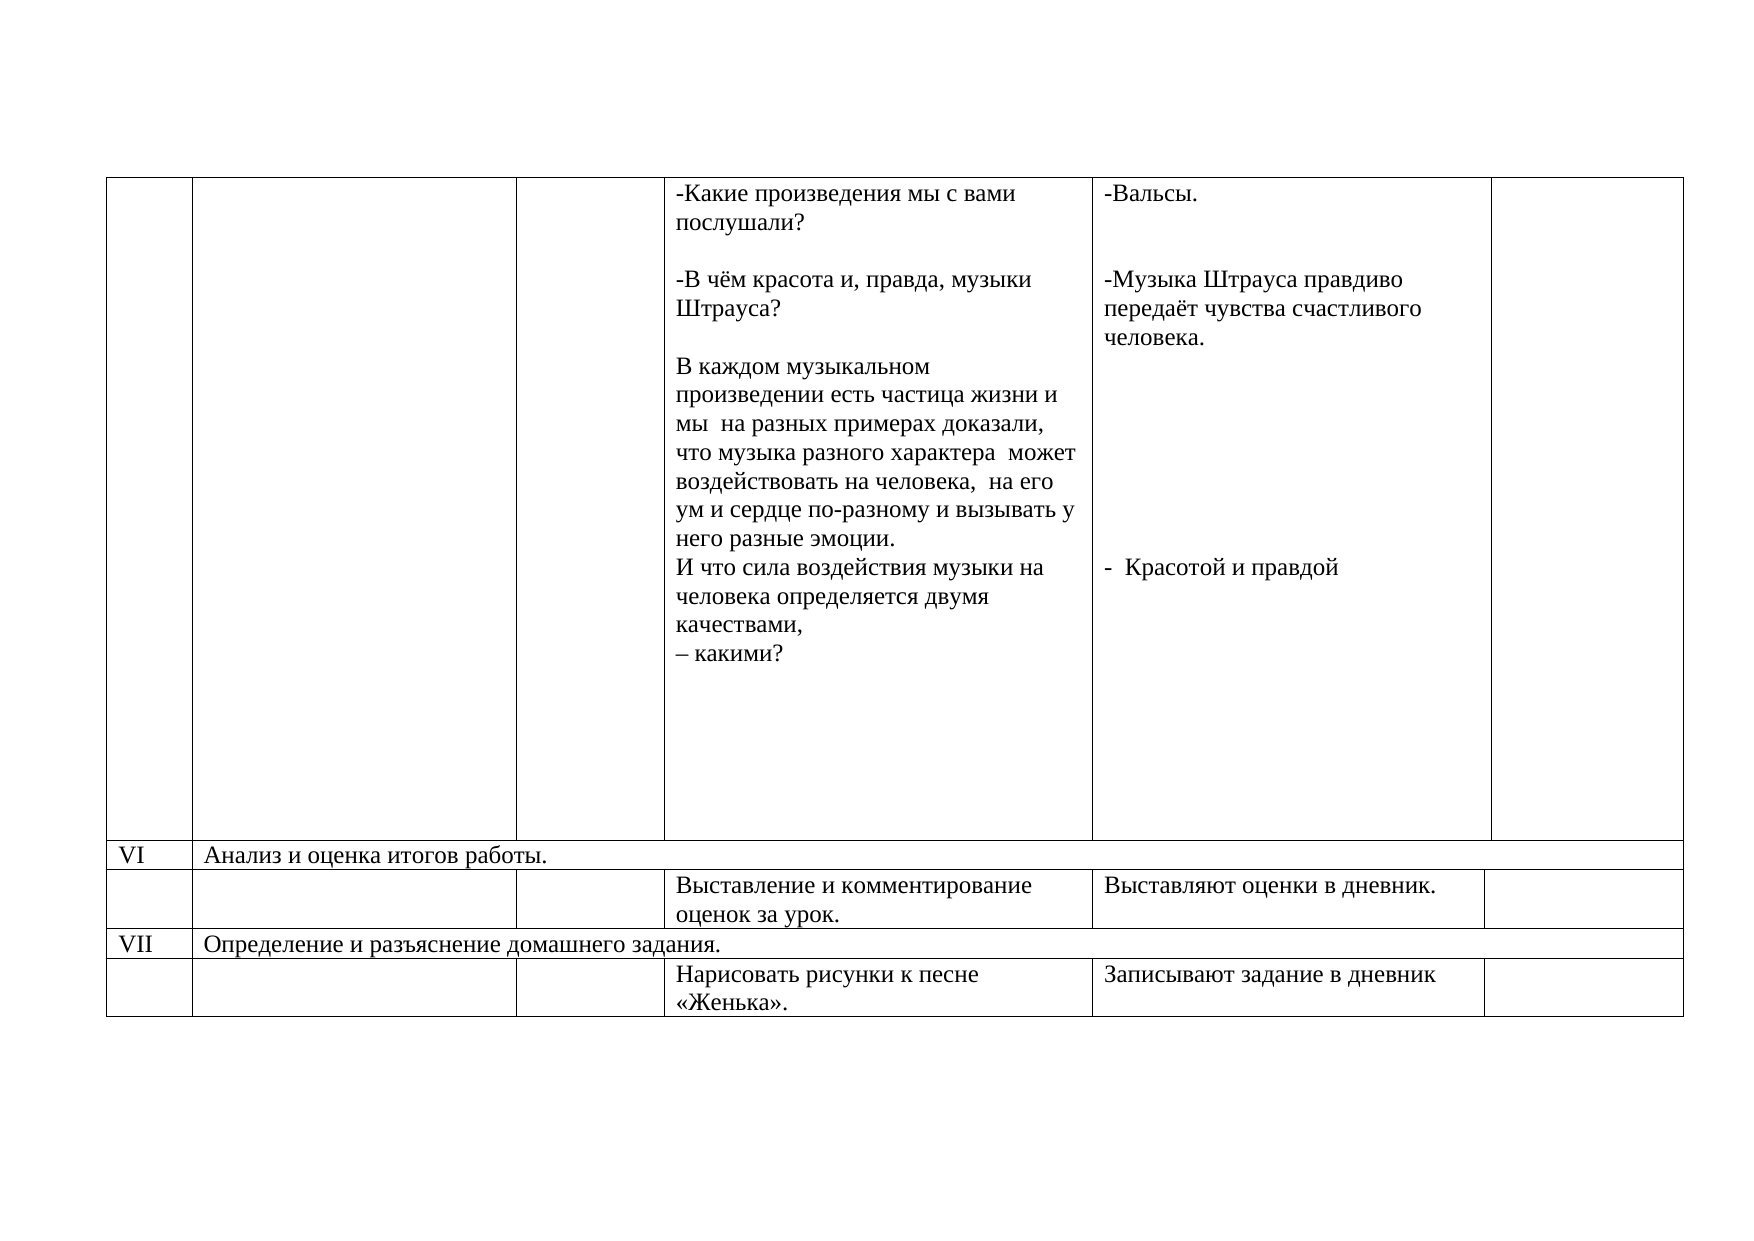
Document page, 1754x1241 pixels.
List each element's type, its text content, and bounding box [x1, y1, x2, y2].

table_cell VI [107, 841, 192, 869]
table_cell [517, 959, 664, 1016]
table_cell Определение и разъяснение домашнего задания. [193, 929, 1683, 958]
table_cell Нарисовать рисунки к песне «Женька». [665, 959, 1092, 1016]
table_cell VII [107, 929, 192, 958]
table_cell [193, 870, 516, 928]
table_cell [1485, 870, 1683, 928]
table_cell Записывают задание в дневник [1093, 959, 1484, 1016]
table_cell Выставляют оценки в дневник. [1093, 870, 1484, 928]
table_cell [1492, 178, 1683, 839]
table_cell [193, 178, 516, 839]
table_cell [517, 870, 664, 928]
table_cell Выставление и комментирование оценок за урок. [665, 870, 1092, 928]
table_cell [107, 959, 192, 1016]
table_cell [193, 959, 516, 1016]
table_cell [107, 178, 192, 839]
table_cell Анализ и оценка итогов работы. [193, 841, 1683, 869]
table_cell [1485, 959, 1683, 1016]
table_cell [107, 870, 192, 928]
table_cell [517, 178, 664, 839]
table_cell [1093, 178, 1491, 839]
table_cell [665, 178, 1092, 839]
